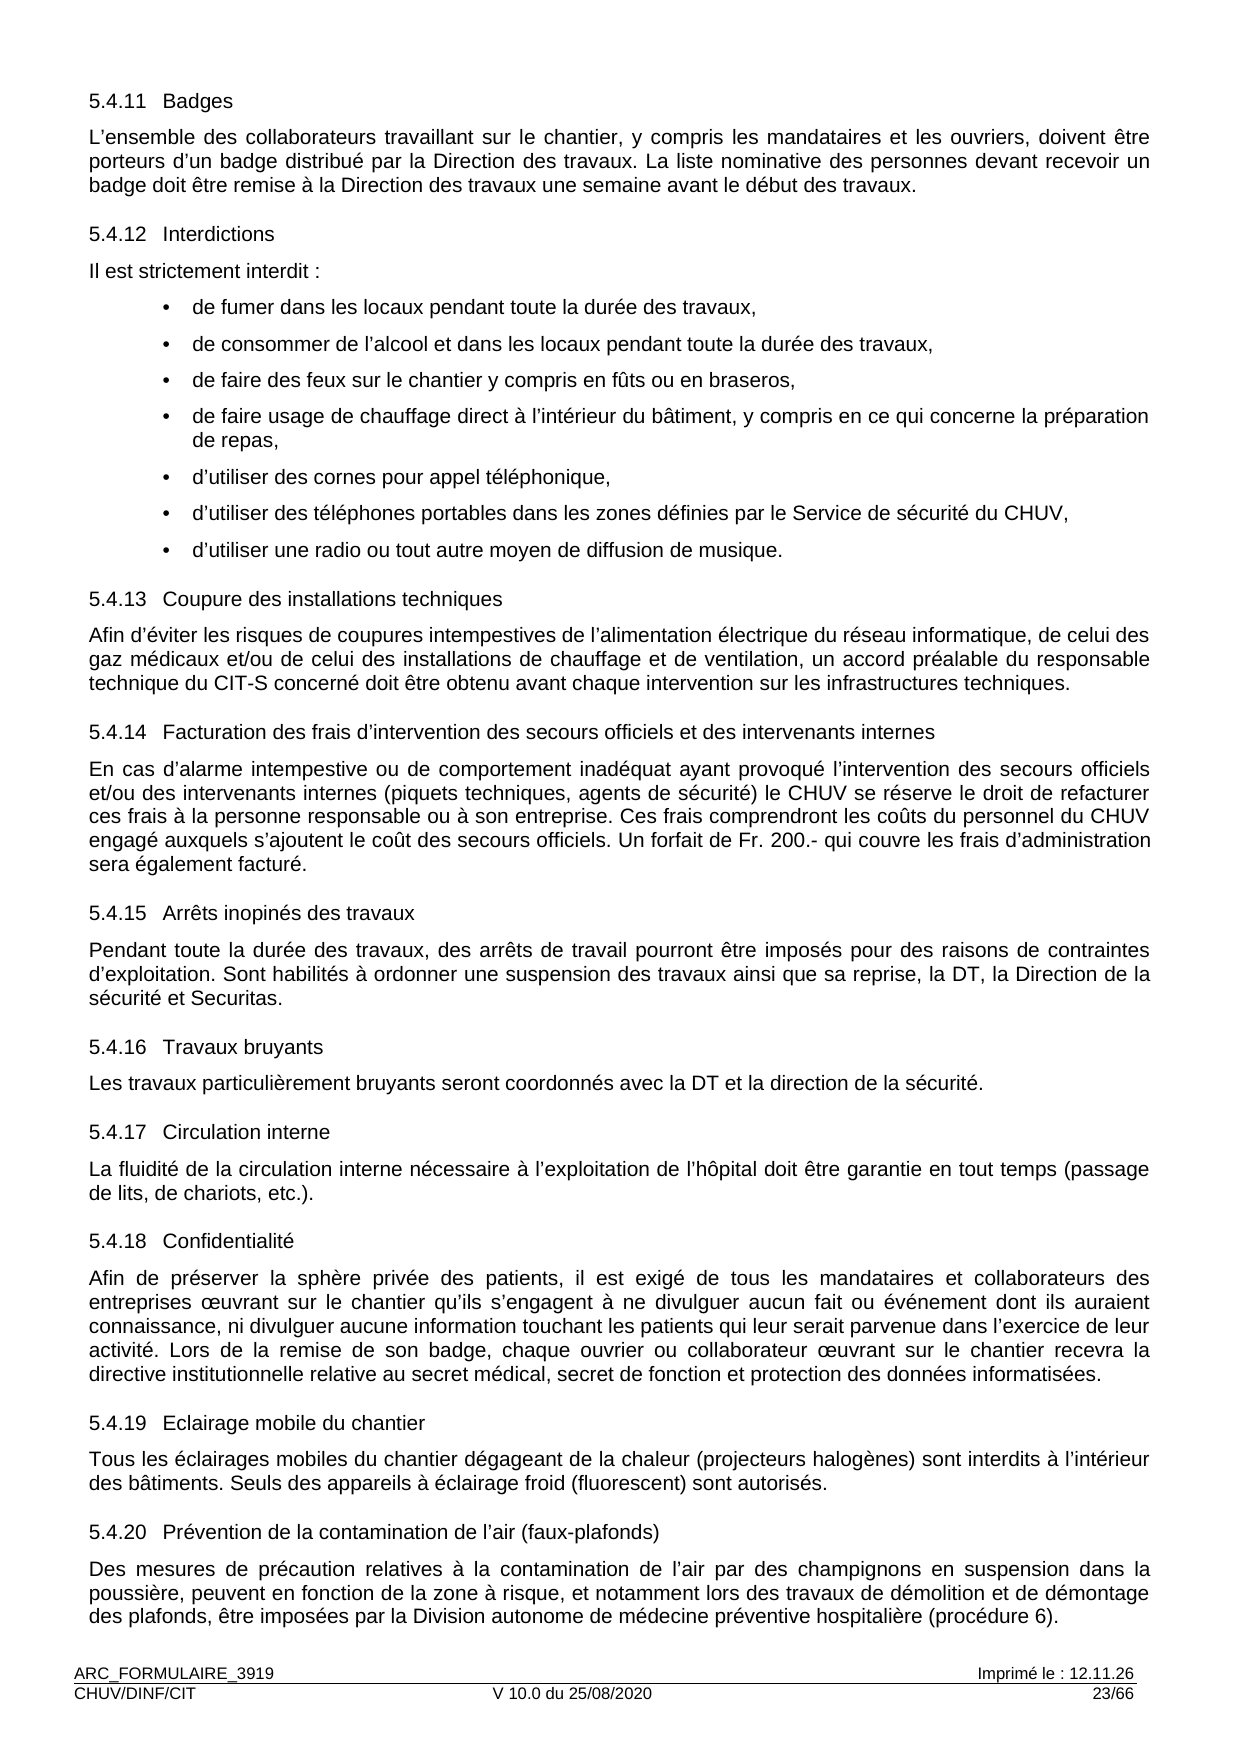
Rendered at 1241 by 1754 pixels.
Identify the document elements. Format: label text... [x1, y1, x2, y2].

subtitle Prévention de la contamination de l’air (faux-plafonds) [89, 1520, 1152, 1544]
text Afin de préserver la sphère privée des patients, il est exigé de tous les mandataires et collaborateurs des entreprises œuvrant sur le chantier qu’ils s’engagent à ne divulguer aucun fait ou événement dont ils auraient connaissance, ni divulguer aucune information touchant les patients qui leur serait parvenue dans l’exercice de leur activité. Lors de la remise de son badge, chaque ouvrier ou collaborateur œuvrant sur le chantier recevra la directive institutionnelle relative au secret médical, secret de fonction et protection des données informatisées. [89, 1266, 1152, 1386]
text • de faire des feux sur le chantier y compris en fûts ou en braseros, [162, 368, 1152, 392]
text Pendant toute la durée des travaux, des arrêts de travail pourront être imposés pour des raisons de contraintes d’exploitation. Sont habilités à ordonner une suspension des travaux ainsi que sa reprise, la DT, la Direction de la sécurité et Securitas. [89, 938, 1152, 1009]
text • de fumer dans les locaux pendant toute la durée des travaux, [162, 295, 1152, 319]
text En cas d’alarme intempestive ou de comportement inadéquat ayant provoqué l’intervention des secours officiels et/ou des intervenants internes (piquets techniques, agents de sécurité) le CHUV se réserve le droit de refacturer ces frais à la personne responsable ou à son entreprise. Ces frais comprendront les coûts du personnel du CHUV engagé auxquels s’ajoutent le coût des secours officiels. Un forfait de Fr. 200.- qui couvre les frais d’administration sera également facturé. [89, 756, 1152, 876]
text Il est strictement interdit : [89, 258, 1152, 282]
subtitle Circulation interne [89, 1120, 1152, 1144]
subtitle Arrêts inopinés des travaux [89, 901, 1152, 925]
text • d’utiliser une radio ou tout autre moyen de diffusion de musique. [162, 538, 1152, 562]
text L’ensemble des collaborateurs travaillant sur le chantier, y compris les mandataires et les ouvriers, doivent être porteurs d’un badge distribué par la Direction des travaux. La liste nominative des personnes devant recevoir un badge doit être remise à la Direction des travaux une semaine avant le début des travaux. [89, 125, 1152, 197]
subtitle Coupure des installations techniques [89, 587, 1152, 611]
subtitle Facturation des frais d’intervention des secours officiels et des intervenants internes [89, 720, 1152, 744]
subtitle Confidentialité [89, 1229, 1152, 1253]
text Tous les éclairages mobiles du chantier dégageant de la chaleur (projecteurs halogènes) sont interdits à l’intérieur des bâtiments. Seuls des appareils à éclairage froid (fluorescent) sont autorisés. [89, 1447, 1152, 1495]
subtitle Travaux bruyants [89, 1034, 1152, 1058]
text Afin d’éviter les risques de coupures intempestives de l’alimentation électrique du réseau informatique, de celui des gaz médicaux et/ou de celui des installations de chauffage et de ventilation, un accord préalable du responsable technique du CIT-S concerné doit être obtenu avant chaque intervention sur les infrastructures techniques. [89, 623, 1152, 695]
text • d’utiliser des téléphones portables dans les zones définies par le Service de sécurité du CHUV, [162, 501, 1152, 525]
text • de consommer de l’alcool et dans les locaux pendant toute la durée des travaux, [162, 331, 1152, 355]
subtitle Eclairage mobile du chantier [89, 1411, 1152, 1434]
text Les travaux particulièrement bruyants seront coordonnés avec la DT et la direction de la sécurité. [89, 1071, 1152, 1095]
text • de faire usage de chauffage direct à l’intérieur du bâtiment, y compris en ce qui concerne la préparation de repas, [162, 404, 1152, 452]
subtitle Interdictions [89, 222, 1152, 246]
text La fluidité de la circulation interne nécessaire à l’exploitation de l’hôpital doit être garantie en tout temps (passage de lits, de chariots, etc.). [89, 1156, 1152, 1204]
subtitle Badges [89, 89, 1152, 113]
text • d’utiliser des cornes pour appel téléphonique, [162, 465, 1152, 489]
text Des mesures de précaution relatives à la contamination de l’air par des champignons en suspension dans la poussière, peuvent en fonction de la zone à risque, et notamment lors des travaux de démolition et de démontage des plafonds, être imposées par la Division autonome de médecine préventive hospitalière (procédure 6). [89, 1556, 1152, 1628]
